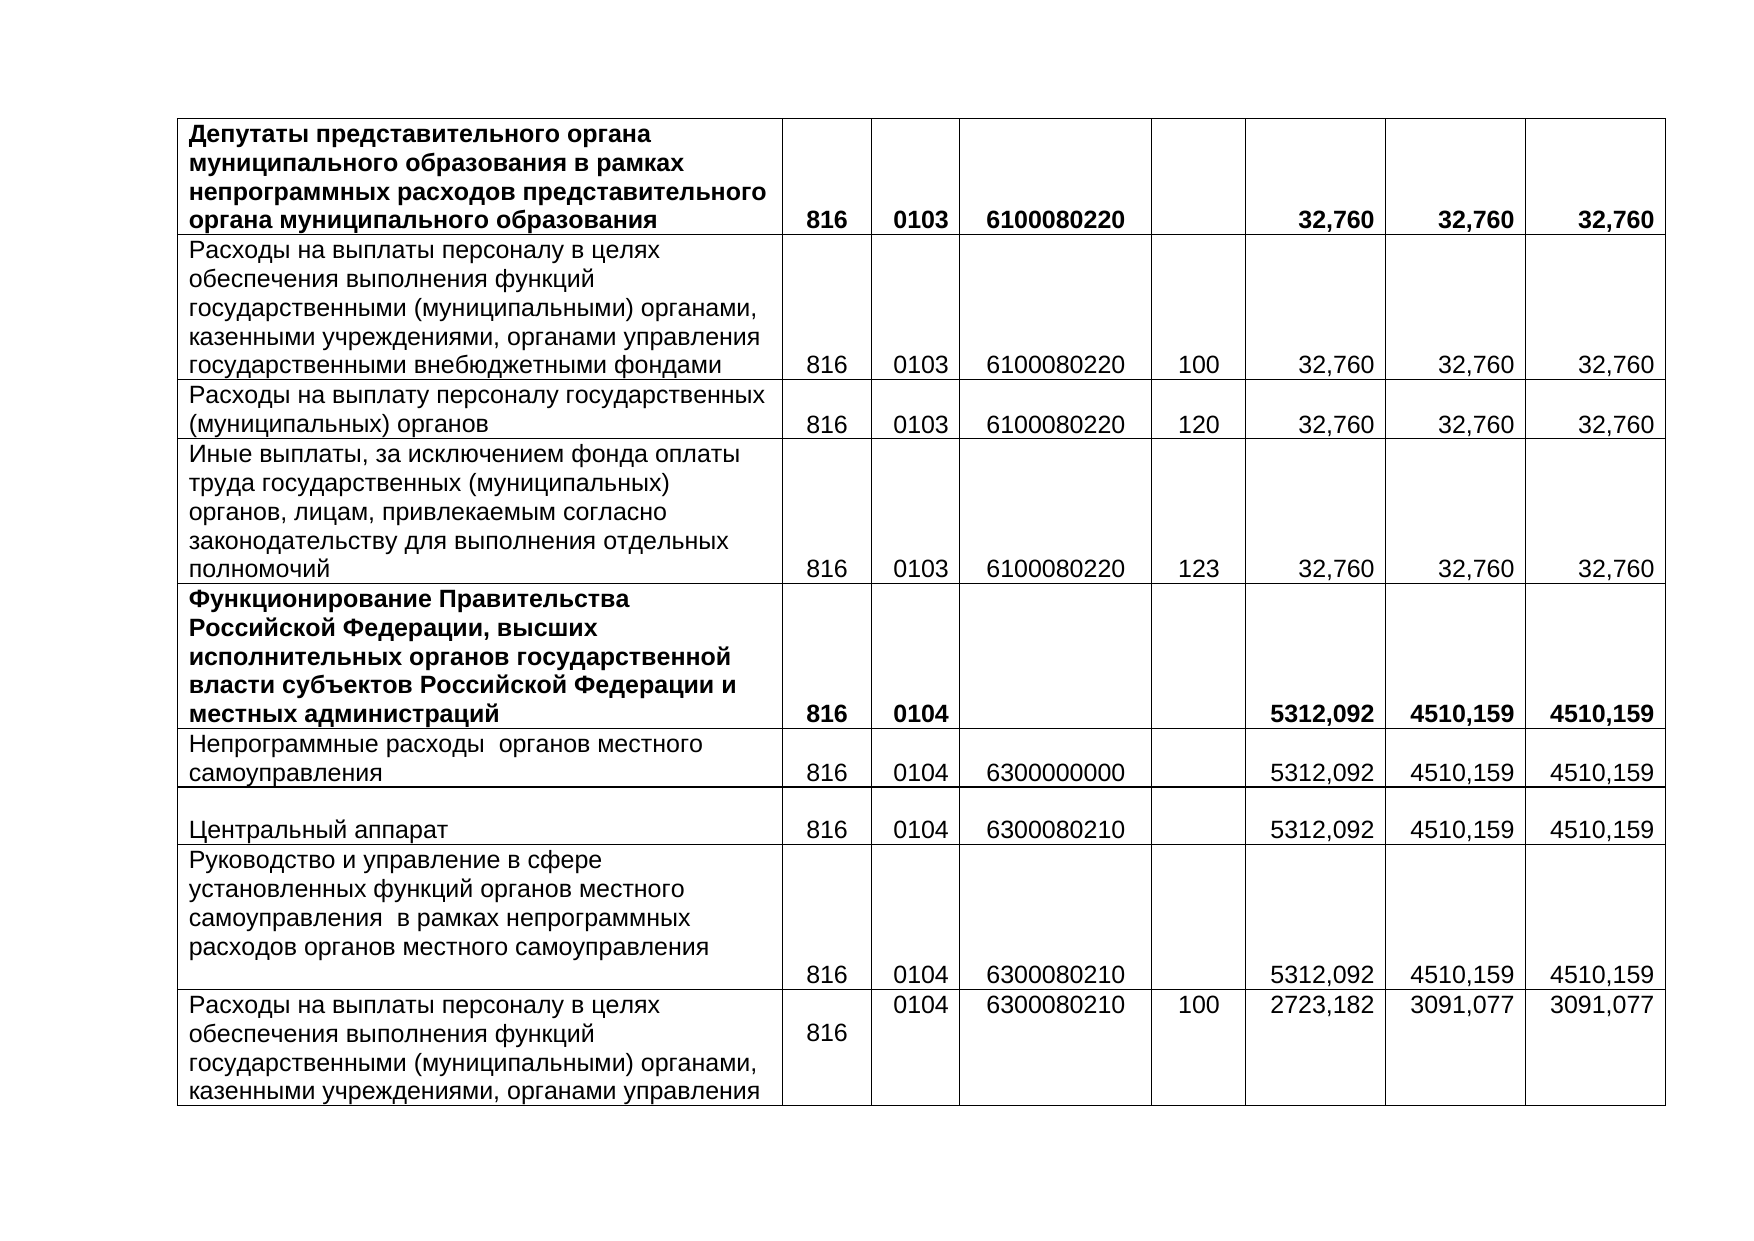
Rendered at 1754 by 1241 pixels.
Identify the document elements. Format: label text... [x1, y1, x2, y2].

table_cell 32,760 [1386, 380, 1525, 438]
table_cell Центральный аппарат [178, 788, 782, 844]
table_cell 0103 [872, 380, 959, 438]
table_cell 4510,159 [1526, 584, 1665, 728]
table_cell 32,760 [1246, 119, 1385, 234]
table_cell 816 [783, 729, 871, 786]
table_cell Руководство и управление в сфере установленных функций органов местного самоуправления в рамках непрограммных расходов органов местного самоуправления [178, 845, 782, 989]
table_cell 816 [783, 788, 871, 844]
table_cell 4510,159 [1386, 729, 1525, 786]
table_cell 816 [783, 990, 871, 1105]
table_cell 100 [1152, 235, 1245, 379]
table_cell [1152, 729, 1245, 786]
table_cell 5312,092 [1246, 584, 1385, 728]
table_cell 0103 [872, 119, 959, 234]
table_cell 32,760 [1386, 439, 1525, 583]
table_cell 4510,159 [1526, 729, 1665, 786]
table_cell 32,760 [1526, 235, 1665, 379]
table_cell 6300080210 [960, 990, 1151, 1105]
table_cell 3091,077 [1386, 990, 1525, 1105]
table_cell 4510,159 [1526, 845, 1665, 989]
table_cell 0104 [872, 584, 959, 728]
table_cell 4510,159 [1386, 584, 1525, 728]
table_cell 32,760 [1246, 439, 1385, 583]
table_cell 816 [783, 584, 871, 728]
table_cell 32,760 [1526, 119, 1665, 234]
table_cell 100 [1152, 990, 1245, 1105]
table_cell 4510,159 [1386, 788, 1525, 844]
table_cell 32,760 [1386, 235, 1525, 379]
table_cell 816 [783, 439, 871, 583]
table_cell 5312,092 [1246, 845, 1385, 989]
table_cell 6100080220 [960, 235, 1151, 379]
table_cell 0103 [872, 439, 959, 583]
table_cell [1152, 845, 1245, 989]
table_cell 4510,159 [1526, 788, 1665, 844]
table_cell 0103 [872, 235, 959, 379]
table_cell 0104 [872, 990, 959, 1105]
table_cell 2723,182 [1246, 990, 1385, 1105]
table_cell 0104 [872, 845, 959, 989]
table_cell 0104 [872, 729, 959, 786]
table_cell Расходы на выплату персоналу государственных (муниципальных) органов [178, 380, 782, 438]
table_cell Иные выплаты, за исключением фонда оплаты труда государственных (муниципальных) органов, лицам, привлекаемым согласно законодательству для выполнения отдельных полномочий [178, 439, 782, 583]
table_cell [1152, 119, 1245, 234]
table_cell [960, 584, 1151, 728]
table_cell 0104 [872, 788, 959, 844]
table_cell 6300000000 [960, 729, 1151, 786]
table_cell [178, 990, 782, 1105]
table_cell 120 [1152, 380, 1245, 438]
table_cell 5312,092 [1246, 729, 1385, 786]
table_cell 32,760 [1246, 235, 1385, 379]
table_cell 6100080220 [960, 380, 1151, 438]
table_cell 3091,077 [1526, 990, 1665, 1105]
table_cell [1152, 788, 1245, 844]
table_cell Функционирование Правительства Российской Федерации, высших исполнительных органов государственной власти субъектов Российской Федерации и местных администраций [178, 584, 782, 728]
table_cell 6100080220 [960, 119, 1151, 234]
table_cell 32,760 [1526, 439, 1665, 583]
table_cell 816 [783, 845, 871, 989]
table_cell 32,760 [1526, 380, 1665, 438]
table_cell 816 [783, 235, 871, 379]
table_cell 4510,159 [1386, 845, 1525, 989]
table_cell 816 [783, 119, 871, 234]
table_cell Непрограммные расходы органов местного самоуправления [178, 729, 782, 786]
table_cell 5312,092 [1246, 788, 1385, 844]
table_cell Депутаты представительного органа муниципального образования в рамках непрограммных расходов представительного органа муниципального образования [178, 119, 782, 234]
table_cell 6100080220 [960, 439, 1151, 583]
table_cell 6300080210 [960, 788, 1151, 844]
table_cell 6300080210 [960, 845, 1151, 989]
table_cell 32,760 [1386, 119, 1525, 234]
table_cell [1152, 584, 1245, 728]
table_cell 32,760 [1246, 380, 1385, 438]
table_cell 816 [783, 380, 871, 438]
table_cell 123 [1152, 439, 1245, 583]
